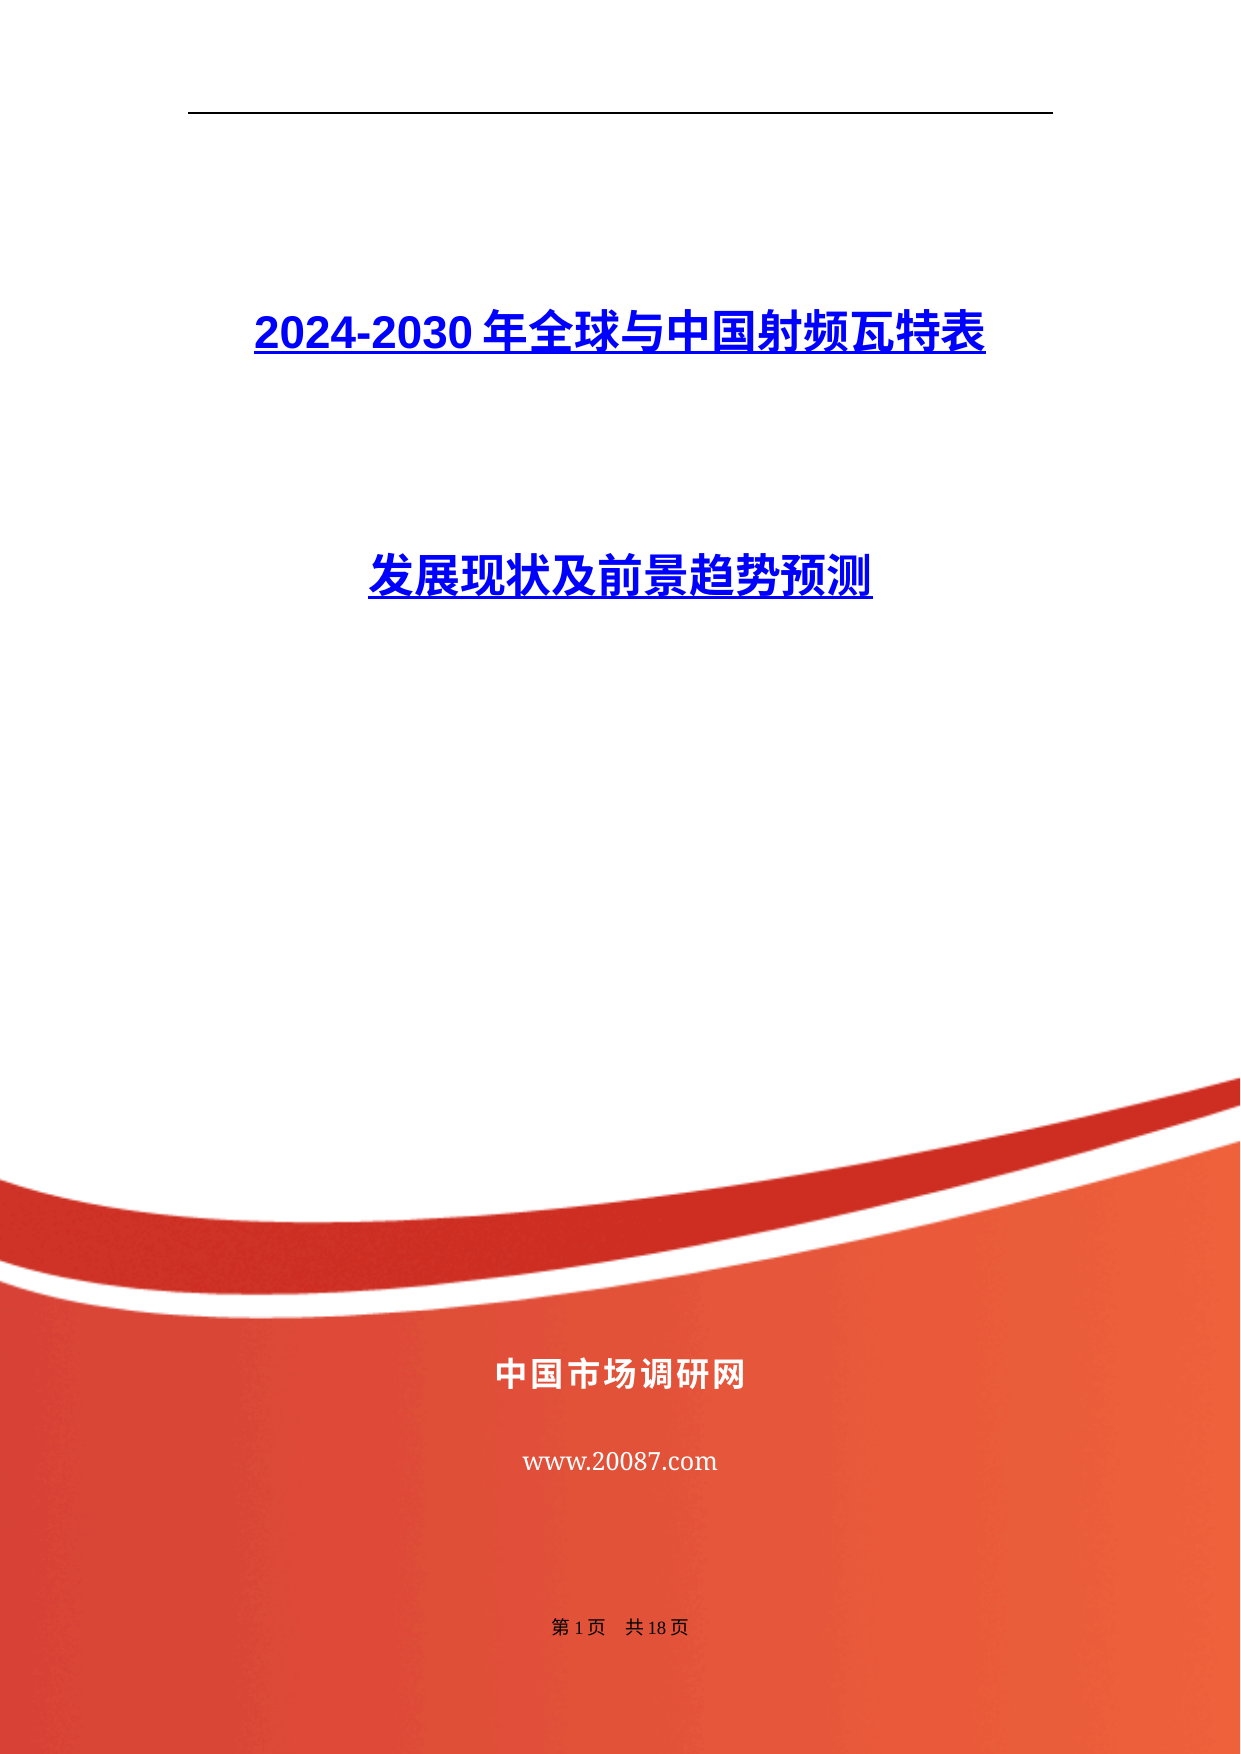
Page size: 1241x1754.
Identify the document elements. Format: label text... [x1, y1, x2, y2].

table_header 2024-2030年全球与中国射频瓦特表发展现状及前景趋势预测 [188, 207, 1053, 773]
picture [0, 1006, 1241, 1754]
subtitle 中国市场调研网 [187, 1339, 1053, 1404]
text www.20087.com [187, 1428, 1053, 1493]
